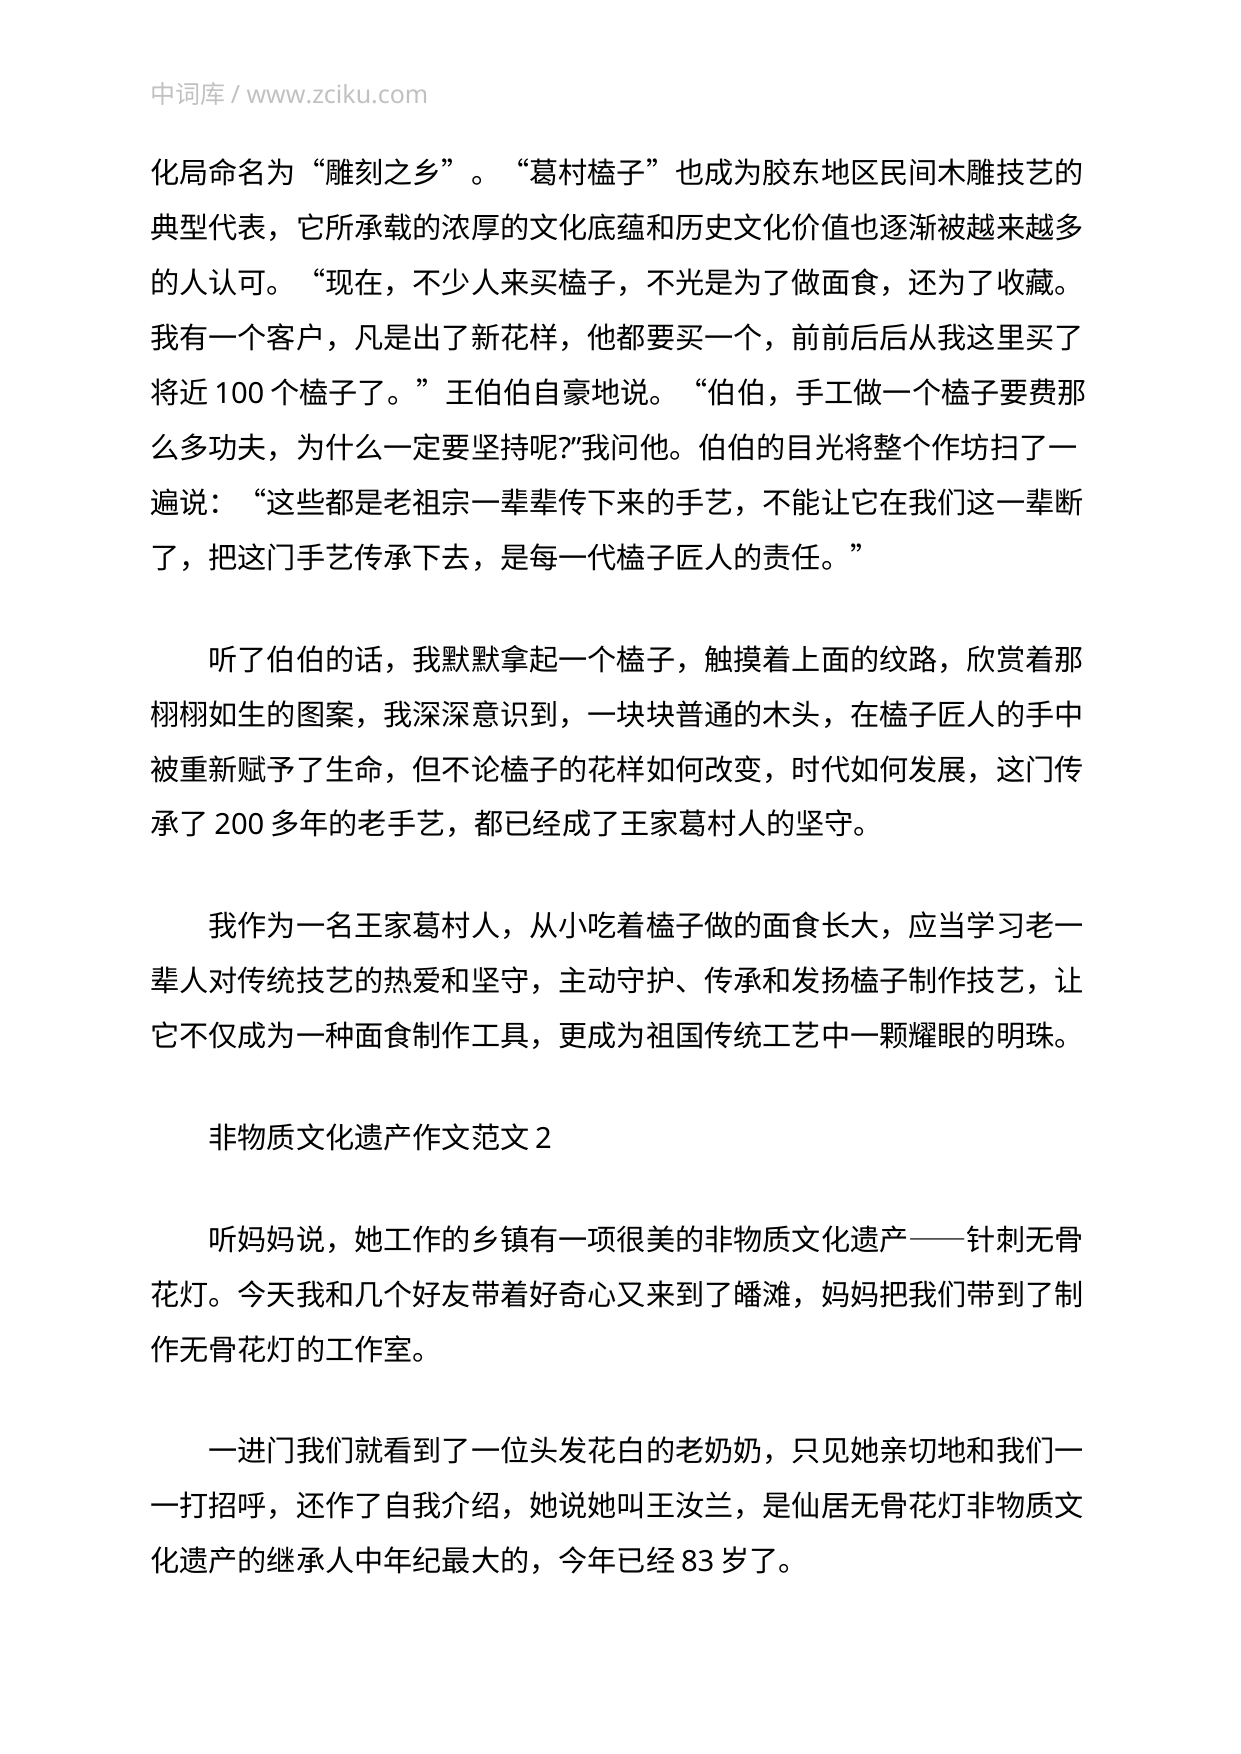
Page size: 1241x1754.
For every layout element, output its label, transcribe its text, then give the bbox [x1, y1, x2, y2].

text 听妈妈说，她工作的乡镇有一项很美的非物质文化遗产——针刺无骨花灯。今天我和几个好友带着好奇心又来到了皤滩，妈妈把我们带到了制作无骨花灯的工作室。 [150, 1216, 1090, 1368]
text 非物质文化遗产作文范文2 [150, 1114, 1090, 1157]
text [150, 150, 1090, 577]
text 我作为一名王家葛村人，从小吃着榼子做的面食长大，应当学习老一辈人对传统技艺的热爱和坚守，主动守护、传承和发扬榼子制作技艺，让它不仅成为一种面食制作工具，更成为祖国传统工艺中一颗耀眼的明珠。 [150, 903, 1090, 1055]
text 听了伯伯的话，我默默拿起一个榼子，触摸着上面的纹路，欣赏着那栩栩如生的图案，我深深意识到，一块块普通的木头，在榼子匠人的手中被重新赋予了生命，但不论榼子的花样如何改变，时代如何发展，这门传承了200多年的老手艺，都已经成了王家葛村人的坚守。 [150, 636, 1090, 843]
text 一进门我们就看到了一位头发花白的老奶奶，只见她亲切地和我们一一打招呼，还作了自我介绍，她说她叫王汝兰，是仙居无骨花灯非物质文化遗产的继承人中年纪最大的，今年已经83岁了。 [150, 1428, 1090, 1580]
